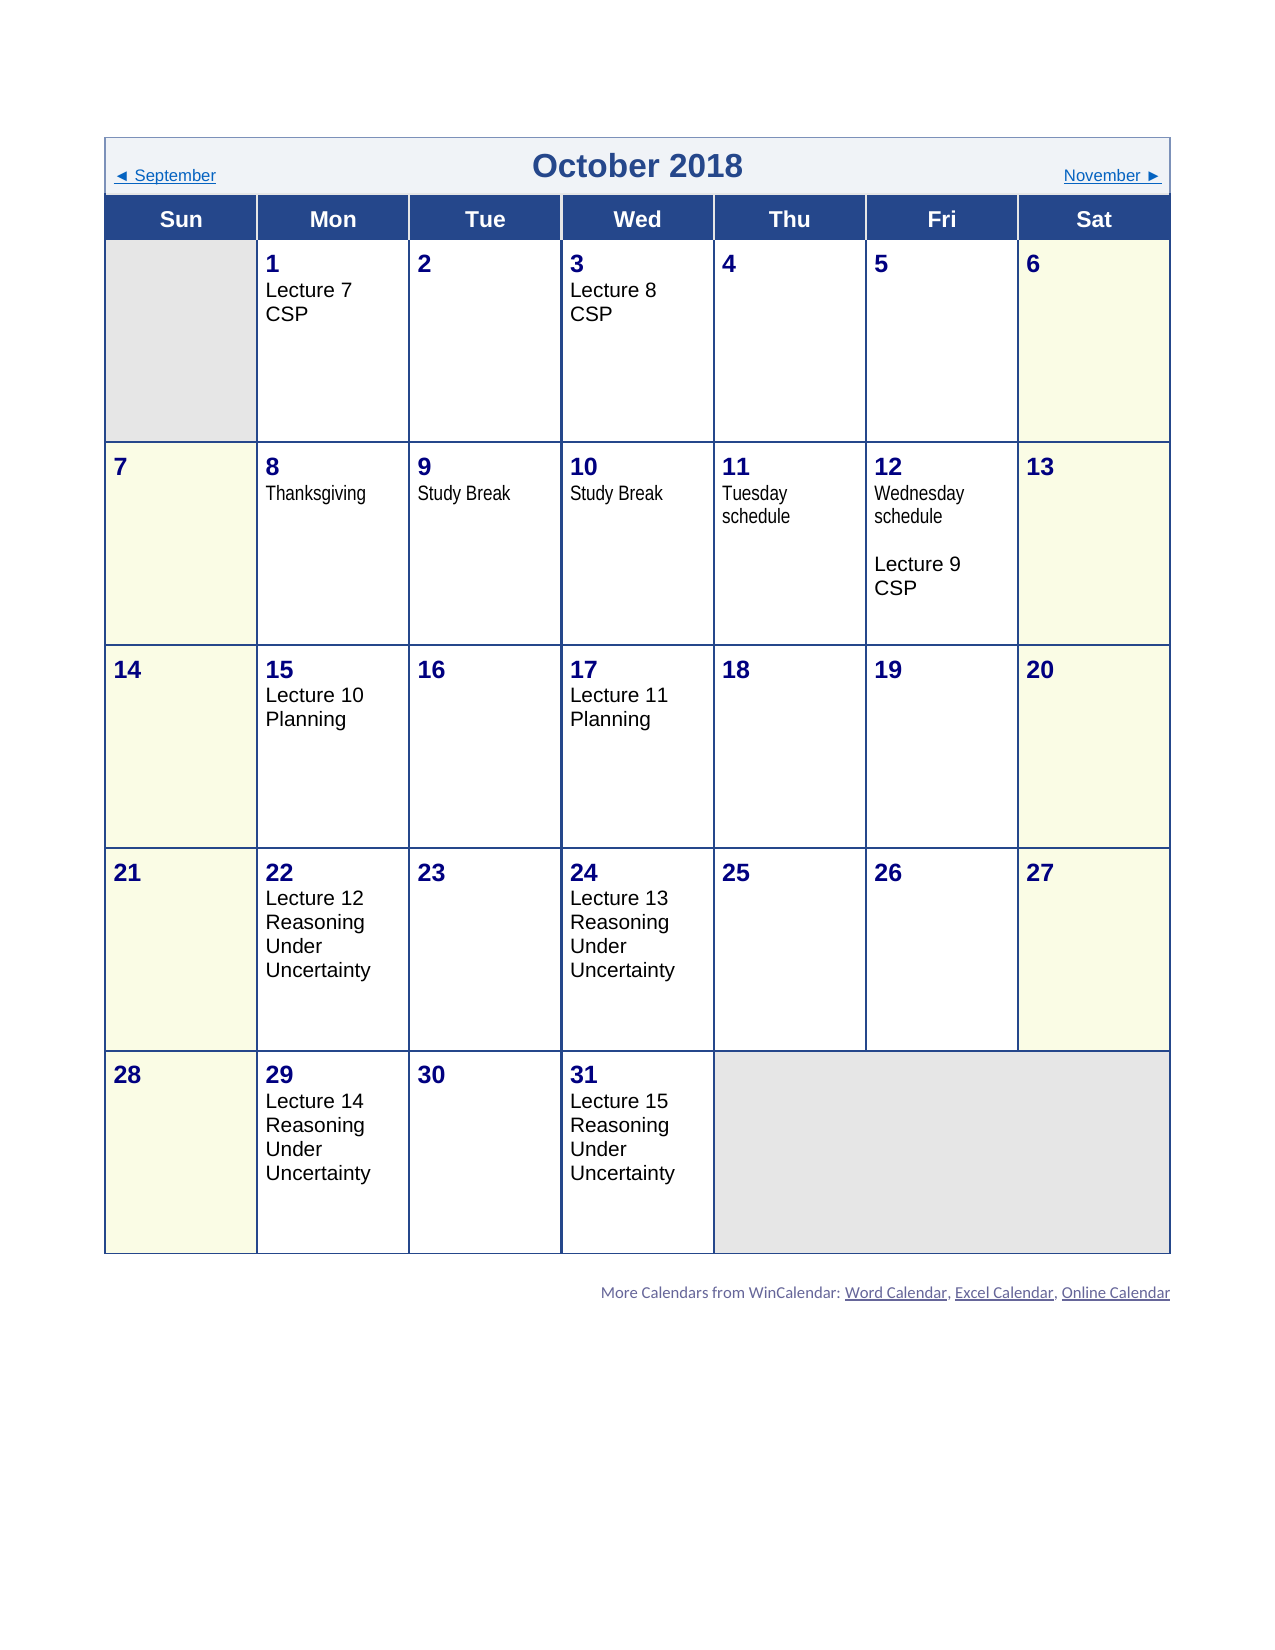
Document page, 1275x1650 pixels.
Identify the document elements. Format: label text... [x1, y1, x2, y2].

table_cell 19 [867, 646, 1017, 847]
table_cell 29 Lecture 14 Reasoning Under Uncertainty [258, 1052, 408, 1253]
table_cell 23 [410, 849, 560, 1050]
table_cell 13 [1019, 443, 1169, 644]
table_cell 22 Lecture 12 Reasoning Under Uncertainty [258, 849, 408, 1050]
table_cell 12 Wednesday schedule Lecture 9 CSP [867, 443, 1017, 644]
table_cell 18 [715, 646, 865, 847]
table_cell Wed [563, 195, 713, 240]
table_header ◄ September [106, 138, 257, 193]
table_cell 17 Lecture 11 Planning [563, 646, 713, 847]
table_cell Sat [1019, 195, 1169, 240]
table_cell 27 [1019, 849, 1169, 1050]
table_cell 24 Lecture 13 Reasoning Under Uncertainty [563, 849, 713, 1050]
table_header November ► [1018, 138, 1169, 193]
table_cell 6 [1019, 240, 1169, 441]
table_cell 8 Thanksgiving [258, 443, 408, 644]
table_cell 20 [1019, 646, 1169, 847]
table_cell 7 [106, 443, 256, 644]
table_cell 1 Lecture 7 CSP [258, 240, 408, 441]
table_cell 21 [106, 849, 256, 1050]
table_cell 2 [410, 240, 560, 441]
table_cell 28 [106, 1052, 256, 1253]
table_cell Fri [867, 195, 1017, 240]
table_cell 10 Study Break [563, 443, 713, 644]
table_cell 5 [867, 240, 1017, 441]
table_cell 14 [106, 646, 256, 847]
table_cell 26 [867, 849, 1017, 1050]
table_cell 11 Tuesday schedule [715, 443, 865, 644]
table_cell Thu [715, 195, 865, 240]
table_cell 25 [715, 849, 865, 1050]
table_cell 9 Study Break [410, 443, 560, 644]
table_cell Sun [106, 195, 256, 240]
text More Calendars from WinCalendar: Word Calendar, Excel Calendar, Online Calendar [105, 1282, 1170, 1302]
table_cell [106, 240, 256, 441]
table_cell Tue [410, 195, 560, 240]
table_cell 3 Lecture 8 CSP [563, 240, 713, 441]
table_cell Mon [258, 195, 408, 240]
table_cell 15 Lecture 10 Planning [258, 646, 408, 847]
table_cell 30 [410, 1052, 560, 1253]
table_header October 2018 [257, 138, 1018, 193]
table_cell 16 [410, 646, 560, 847]
table_cell 4 [715, 240, 865, 441]
table_cell [715, 1052, 1169, 1253]
table_cell 31 Lecture 15 Reasoning Under Uncertainty [563, 1052, 713, 1253]
